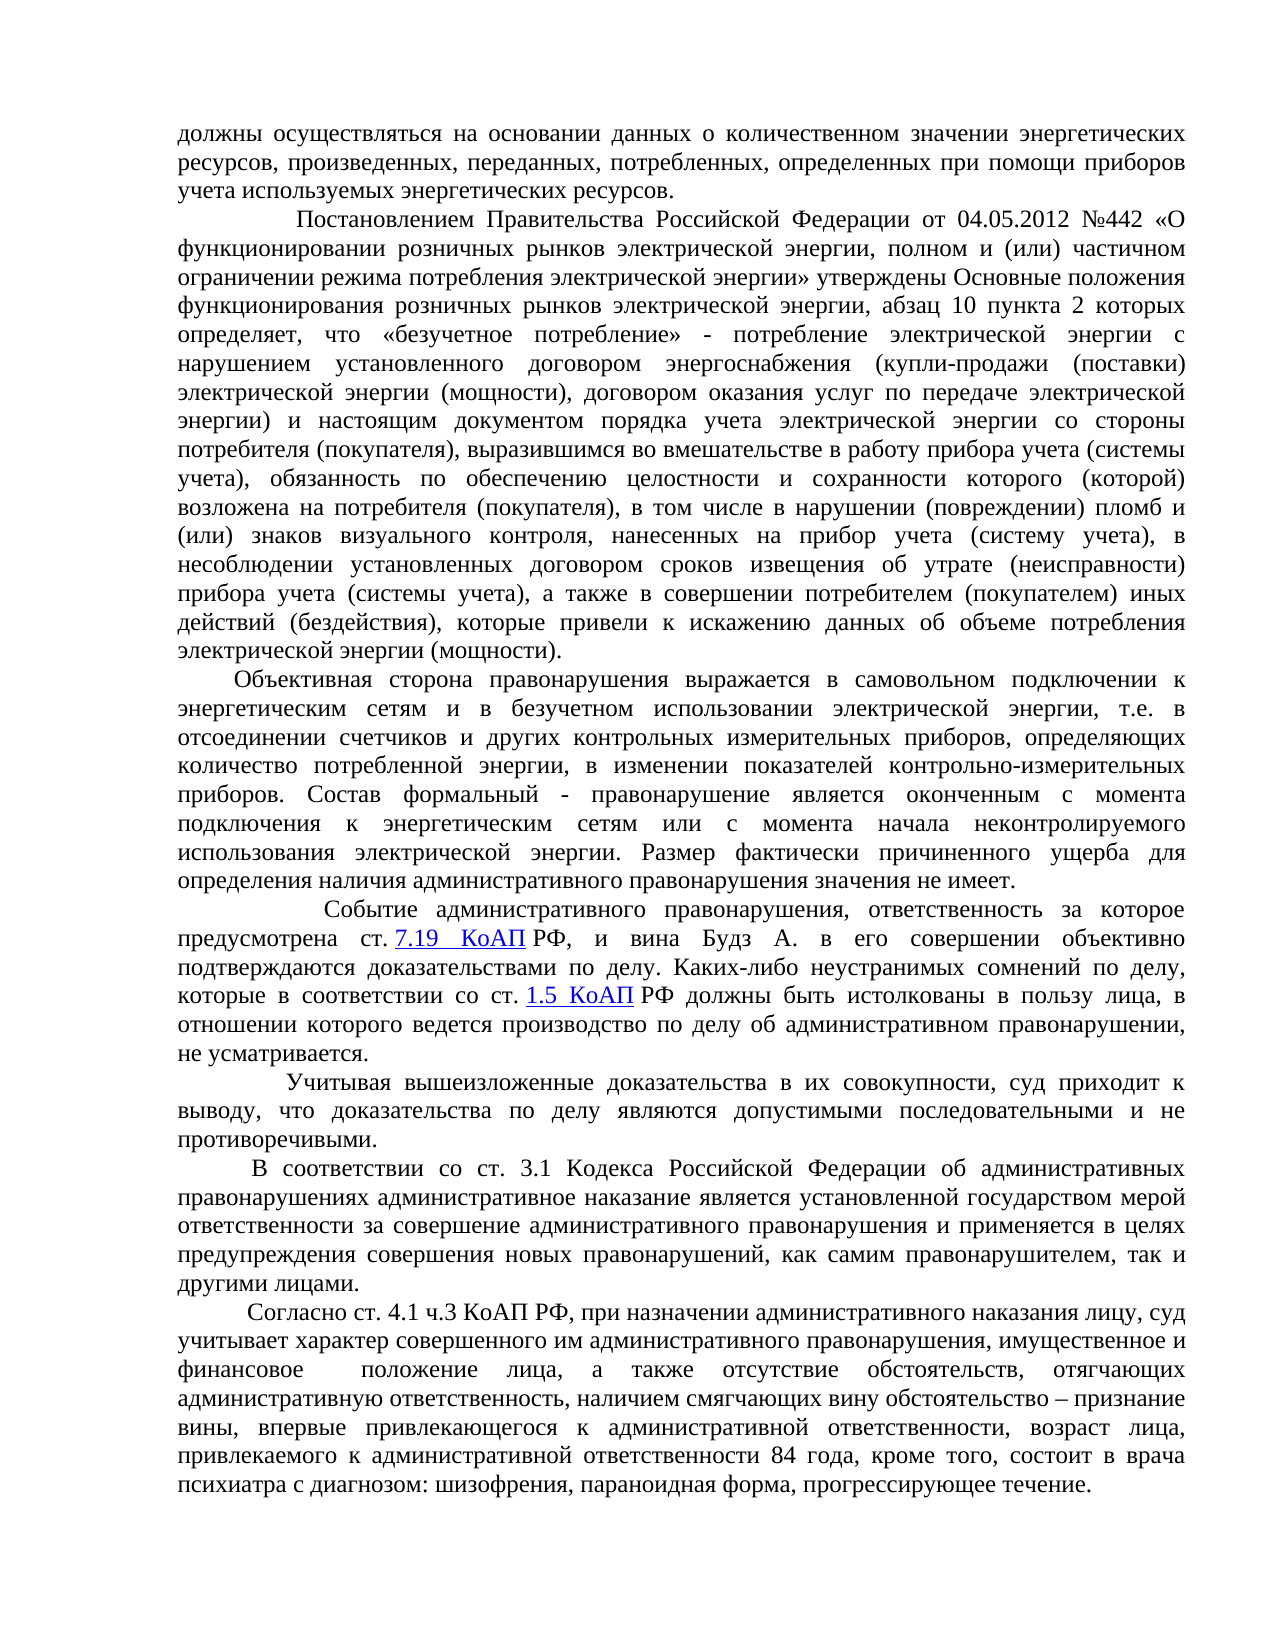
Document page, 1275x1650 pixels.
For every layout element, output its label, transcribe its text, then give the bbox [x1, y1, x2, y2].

text Учитывая вышеизложенные доказательства в их совокупности, суд приходит к выводу, что доказательства по делу являются допустимыми последовательными и не противоречивыми. [177, 1067, 1186, 1153]
text Согласно ст. 4.1 ч.3 КоАП РФ, при назначении административного наказания лицу, суд учитывает характер совершенного им административного правонарушения, имущественное и финансовое положение лица, а также отсутствие обстоятельств, отягчающих административную ответственность, наличием смягчающих вину обстоятельство – признание вины, впервые привлекающегося к административной ответственности, возраст лица, привлекаемого к административной ответственности 84 года, кроме того, состоит в врача психиатра с диагнозом: шизофрения, параноидная форма, прогрессирующее течение. [177, 1297, 1186, 1498]
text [177, 118, 1186, 664]
text В соответствии со ст. 3.1 Кодекса Российской Федерации об административных правонарушениях административное наказание является установленной государством мерой ответственности за совершение административного правонарушения и применяется в целях предупреждения совершения новых правонарушений, как самим правонарушителем, так и другими лицами. [177, 1153, 1186, 1297]
text Объективная сторона правонарушения выражается в самовольном подключении к энергетическим сетям и в безучетном использовании электрической энергии, т.е. в отсоединении счетчиков и других контрольных измерительных приборов, определяющих количество потребленной энергии, в изменении показателей контрольно-измерительных приборов. Состав формальный - правонарушение является оконченным с момента подключения к энергетическим сетям или с момента начала неконтролируемого использования электрической энергии. Размер фактически причиненного ущерба для определения наличия административного правонарушения значения не имеет. Событие административного правонарушения, ответственность за которое предусмотрена ст. 7.19 КоАП РФ, и вина Будз А. в его совершении объективно подтверждаются доказательствами по делу. Каких-либо неустранимых сомнений по делу, которые в соответствии со ст. 1.5 КоАП РФ должны быть истолкованы в пользу лица, в отношении которого ведется производство по делу об административном правонарушении, не усматривается. [177, 664, 1186, 1067]
